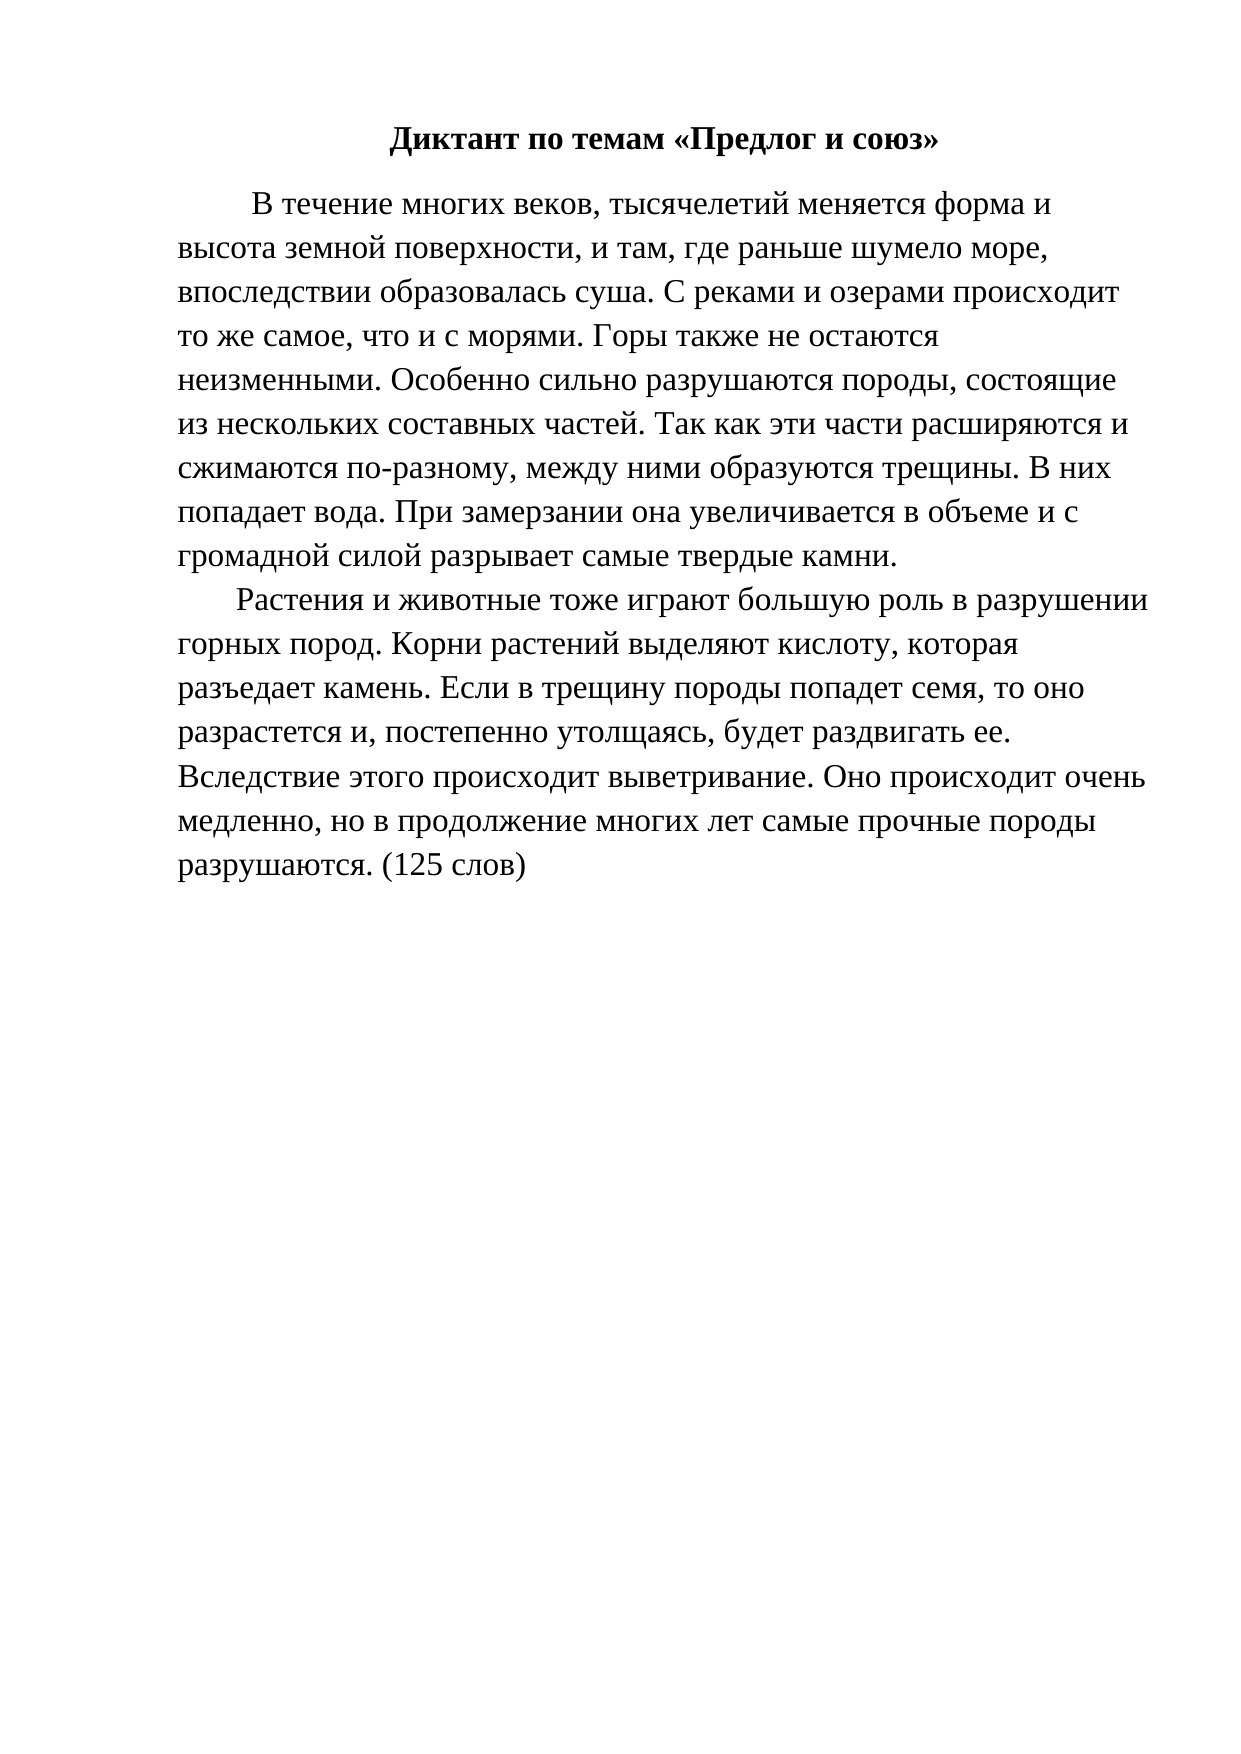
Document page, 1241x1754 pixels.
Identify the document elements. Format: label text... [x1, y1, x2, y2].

text Диктант по темам «Предлог и союз» [177, 118, 1152, 156]
text В течение многих веков, тысячелетий меняется форма и высота земной поверхности, и там, где раньше шумело море, впоследствии образовалась суша. С реками и озерами происходит то же самое, что и с морями. Горы также не остаются неизменными. Особенно сильно разрушаются породы, состоящие из нескольких составных частей. Так как эти части расширяются и сжимаются по-разному, между ними образуются трещины. В них попадает вода. При замерзании она увеличивается в объеме и с громадной силой разрывает самые твердые камни. Растения и животные тоже играют большую роль в разрушении горных пород. Корни растений выделяют кислоту, которая разъедает камень. Если в трещину породы попадет семя, то оно разрастется и, постепенно утолщаясь, будет раздвигать ее. Вследствие этого происходит выветривание. Оно происходит очень медленно, но в продолжение многих лет самые прочные породы разрушаются. (125 слов) [177, 183, 1152, 882]
